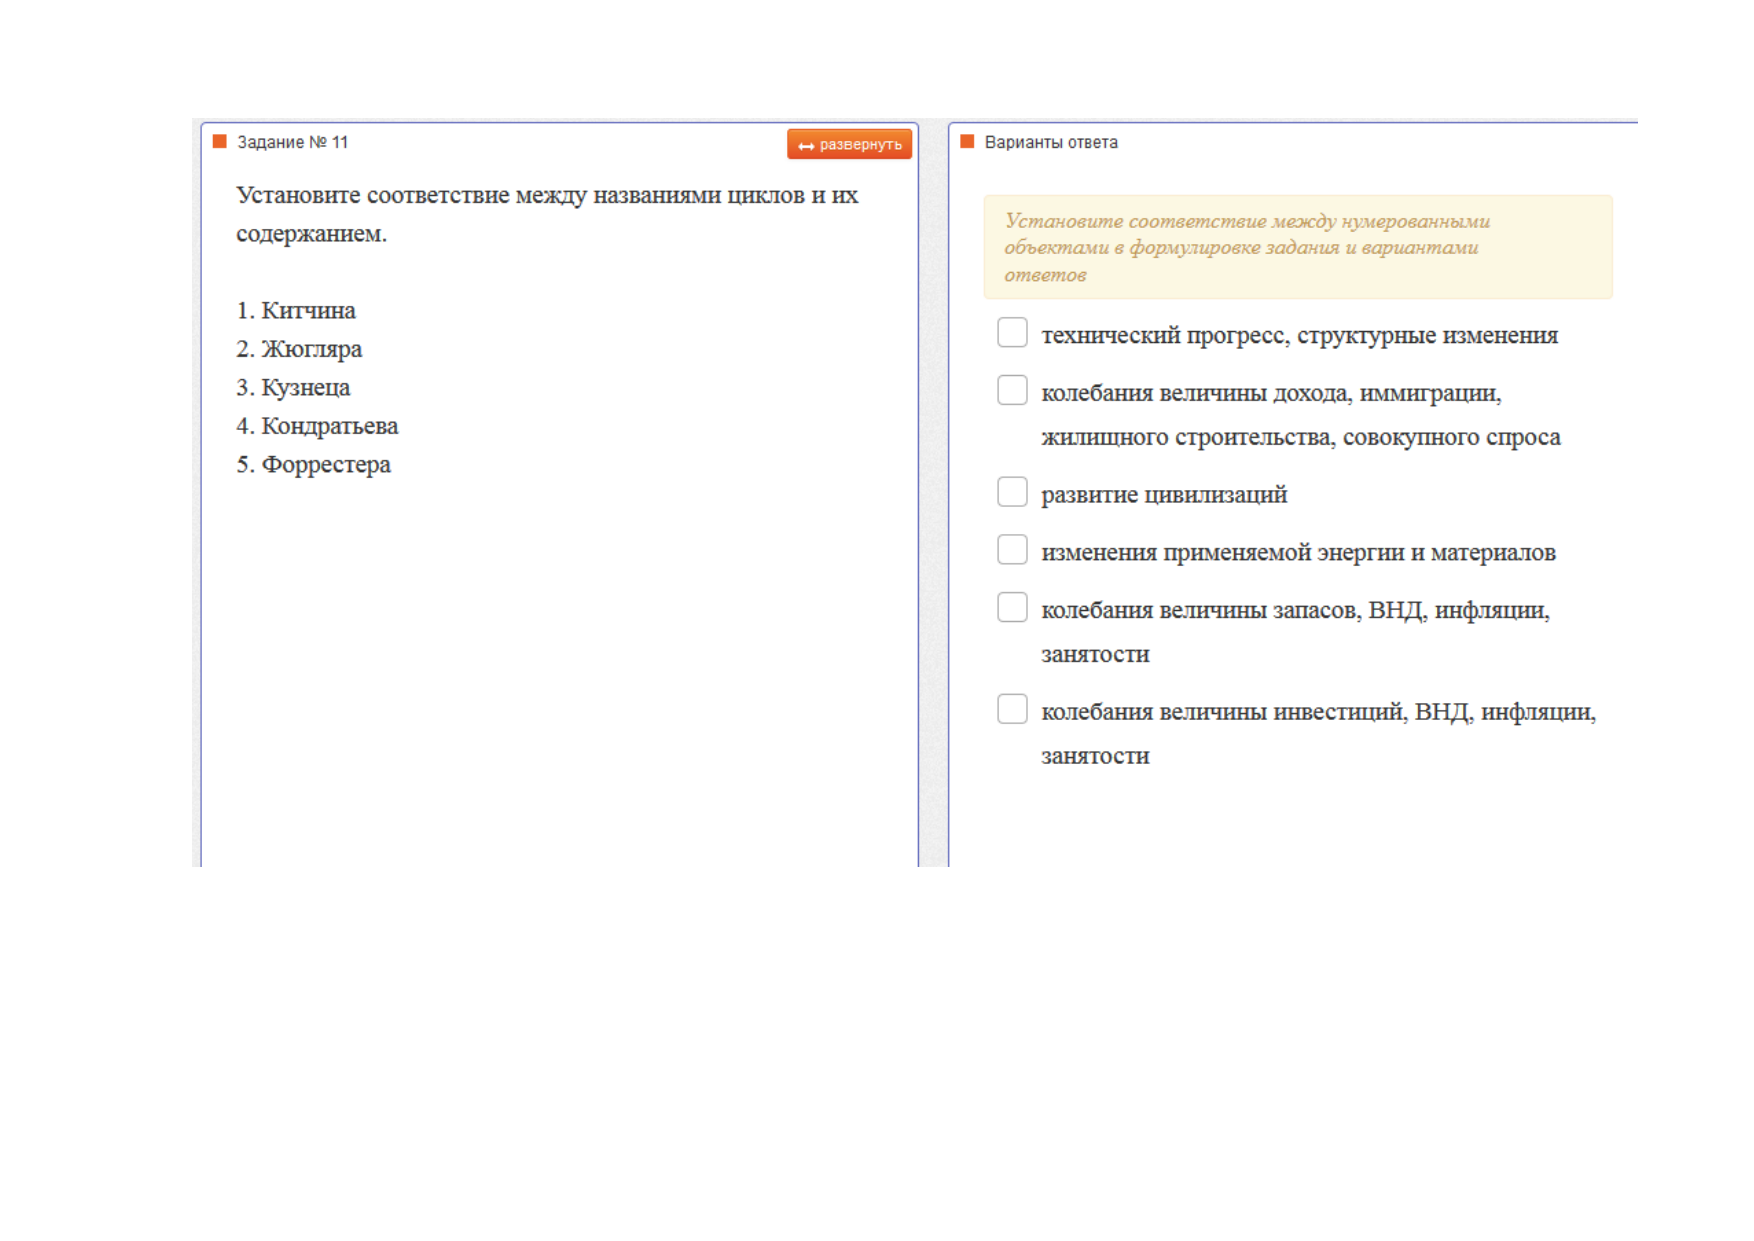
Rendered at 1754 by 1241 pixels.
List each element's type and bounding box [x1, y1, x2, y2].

picture [192, 118, 1638, 867]
